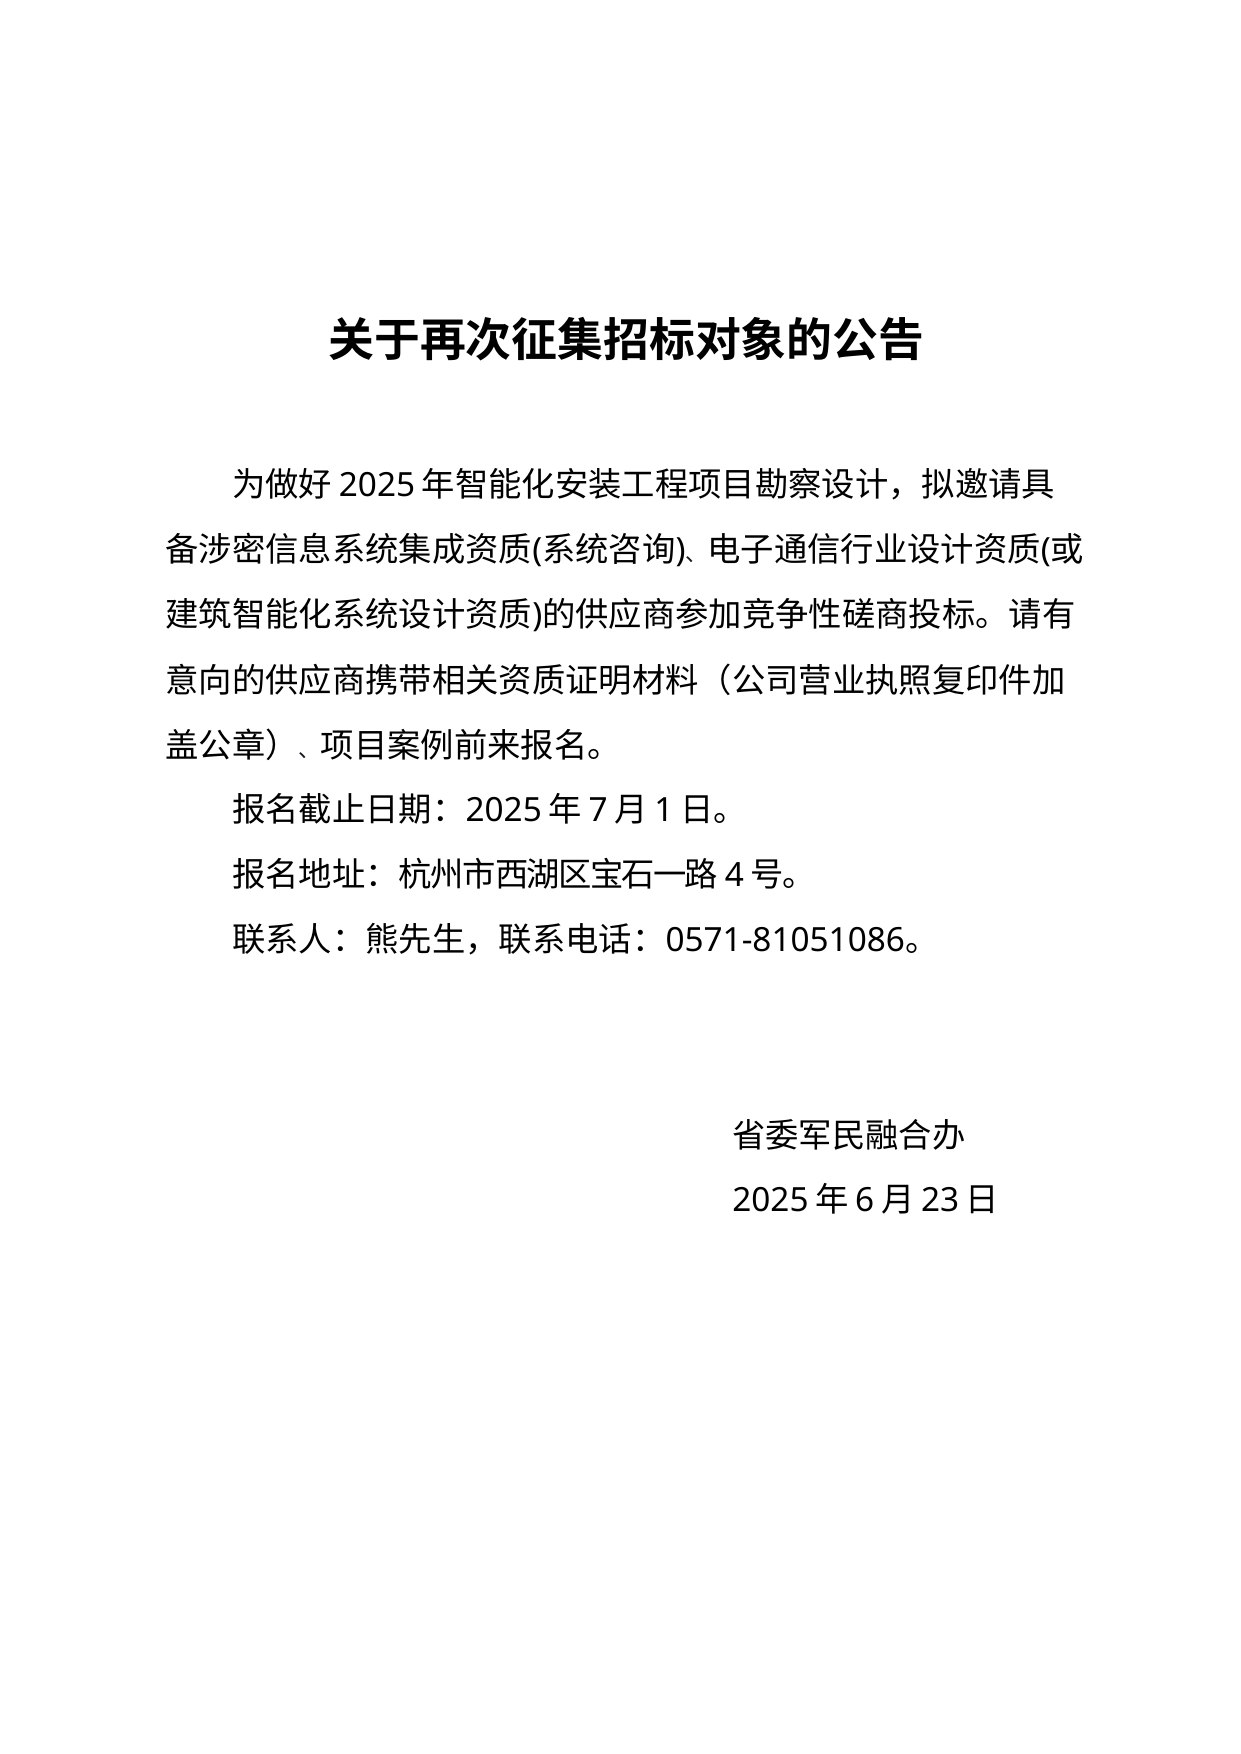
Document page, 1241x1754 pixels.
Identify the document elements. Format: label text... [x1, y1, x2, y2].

text 报名截止日期：2025年7月1日。 [165, 775, 1087, 840]
text 关于再次征集招标对象的公告 [165, 287, 1087, 385]
text 联系人：熊先生，联系电话：0571-81051086。 [165, 905, 1087, 970]
text 为做好2025年智能化安装工程项目勘察设计，拟邀请具备涉密信息系统集成资质(系统咨询)、电子通信行业设计资质(或建筑智能化系统设计资质)的供应商参加竞争性磋商投标。请有意向的供应商携带相关资质证明材料（公司营业执照复印件加盖公章）、项目案例前来报名。 [165, 450, 1087, 775]
text 2025年6月23日 [165, 1165, 1087, 1230]
text 报名地址：杭州市西湖区宝石一路4号。 [165, 840, 1087, 905]
text 省委军民融合办 [165, 1100, 1087, 1165]
